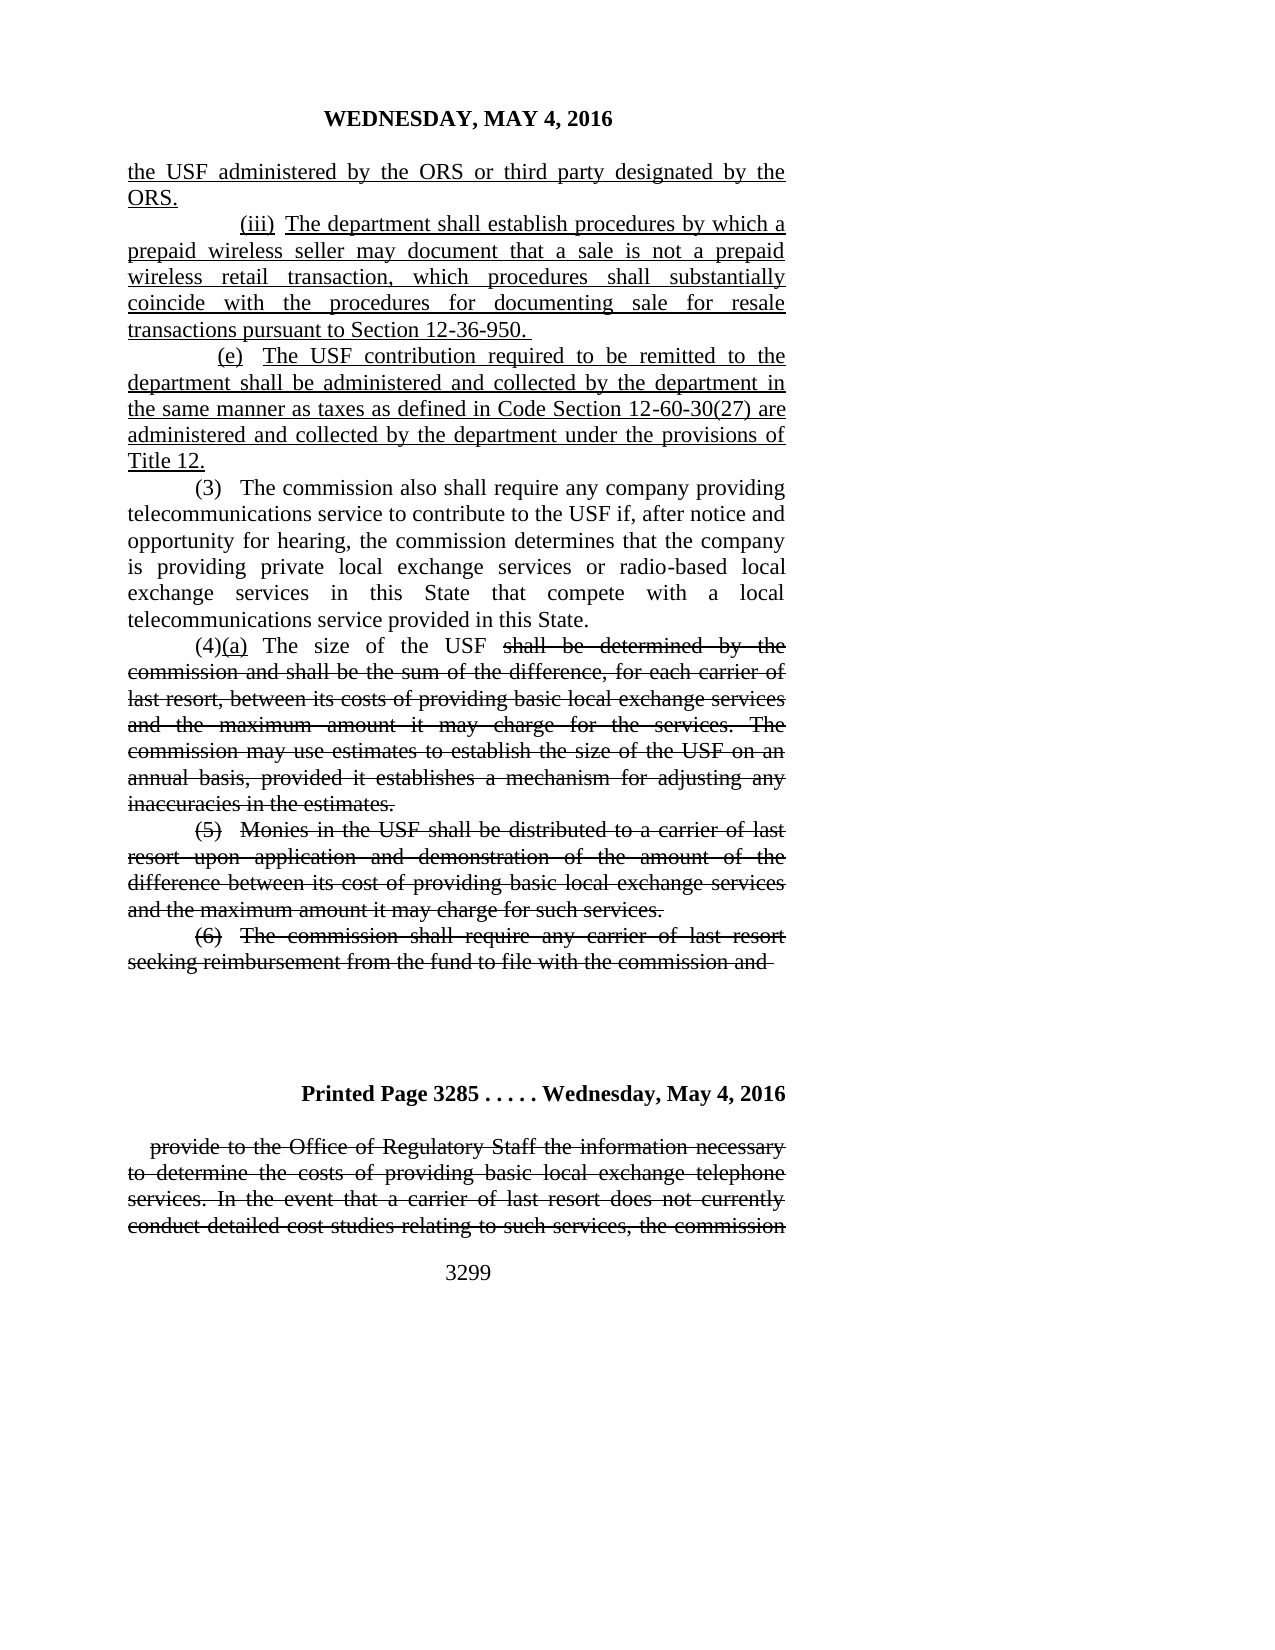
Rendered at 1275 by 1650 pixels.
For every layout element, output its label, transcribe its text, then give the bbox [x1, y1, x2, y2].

text (iii) The department shall establish procedures by which a prepaid wireless seller may document that a sale is not a prepaid wireless retail transaction, which procedures shall substantially coincide with the procedures for documenting sale for resale transactions pursuant to Section 12-36-950. [127, 210, 786, 286]
text (4)(a) The size of the USF shall be determined by the commission and shall be the sum of the difference, for each carrier of last resort, between its costs of providing basic local exchange services and the maximum amount it may charge for the services. The commission may use estimates to establish the size of the USF on an annual basis, provided it establishes a mechanism for adjusting any inaccuracies in the estimates. [127, 726, 786, 778]
text Printed Page 3285 . . . . . Wednesday, May 4, 2016 [127, 1080, 786, 1106]
text (e) The USF contribution required to be remitted to the department shall be administered and collected by the department in the same manner as taxes as defined in Code Section 12-60-30(27) are administered and collected by the department under the provisions of Title 12. [127, 392, 786, 418]
text (5) Monies in the USF shall be distributed to a carrier of last resort upon application and demonstration of the amount of the difference between its cost of providing basic local exchange services and the maximum amount it may charge for such services. [127, 817, 786, 857]
text (5) Monies in the USF shall be distributed to a carrier of last resort upon application and demonstration of the amount of the difference between its cost of providing basic local exchange services and the maximum amount it may charge for such services. [127, 885, 786, 922]
text (4)(a) The size of the USF shall be determined by the commission and shall be the sum of the difference, for each carrier of last resort, between its costs of providing basic local exchange services and the maximum amount it may charge for the services. The commission may use estimates to establish the size of the USF on an annual basis, provided it establishes a mechanism for adjusting any inaccuracies in the estimates. [127, 632, 786, 673]
text (5) Monies in the USF shall be distributed to a carrier of last resort upon application and demonstration of the amount of the difference between its cost of providing basic local exchange services and the maximum amount it may charge for such services. [127, 859, 786, 884]
text (3) The commission also shall require any company providing telecommunications service to contribute to the USF if, after notice and opportunity for hearing, the commission determines that the company is providing private local exchange services or radio-based local exchange services in this State that compete with a local telecommunications service provided in this State. [127, 474, 786, 632]
text (6) The commission shall require any carrier of last resort seeking reimbursement from the fund to file with the commission and [127, 922, 786, 975]
text (e) The USF contribution required to be remitted to the department shall be administered and collected by the department in the same manner as taxes as defined in Code Section 12-60-30(27) are administered and collected by the department under the provisions of Title 12. [127, 342, 786, 391]
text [127, 158, 786, 181]
text (e) The USF contribution required to be remitted to the department shall be administered and collected by the department in the same manner as taxes as defined in Code Section 12-60-30(27) are administered and collected by the department under the provisions of Title 12. [127, 445, 786, 474]
text (iii) The department shall establish procedures by which a prepaid wireless seller may document that a sale is not a prepaid wireless retail transaction, which procedures shall substantially coincide with the procedures for documenting sale for resale transactions pursuant to Section 12-36-950. [127, 313, 786, 342]
text (e) The USF contribution required to be remitted to the department shall be administered and collected by the department in the same manner as taxes as defined in Code Section 12-60-30(27) are administered and collected by the department under the provisions of Title 12. [127, 419, 786, 444]
